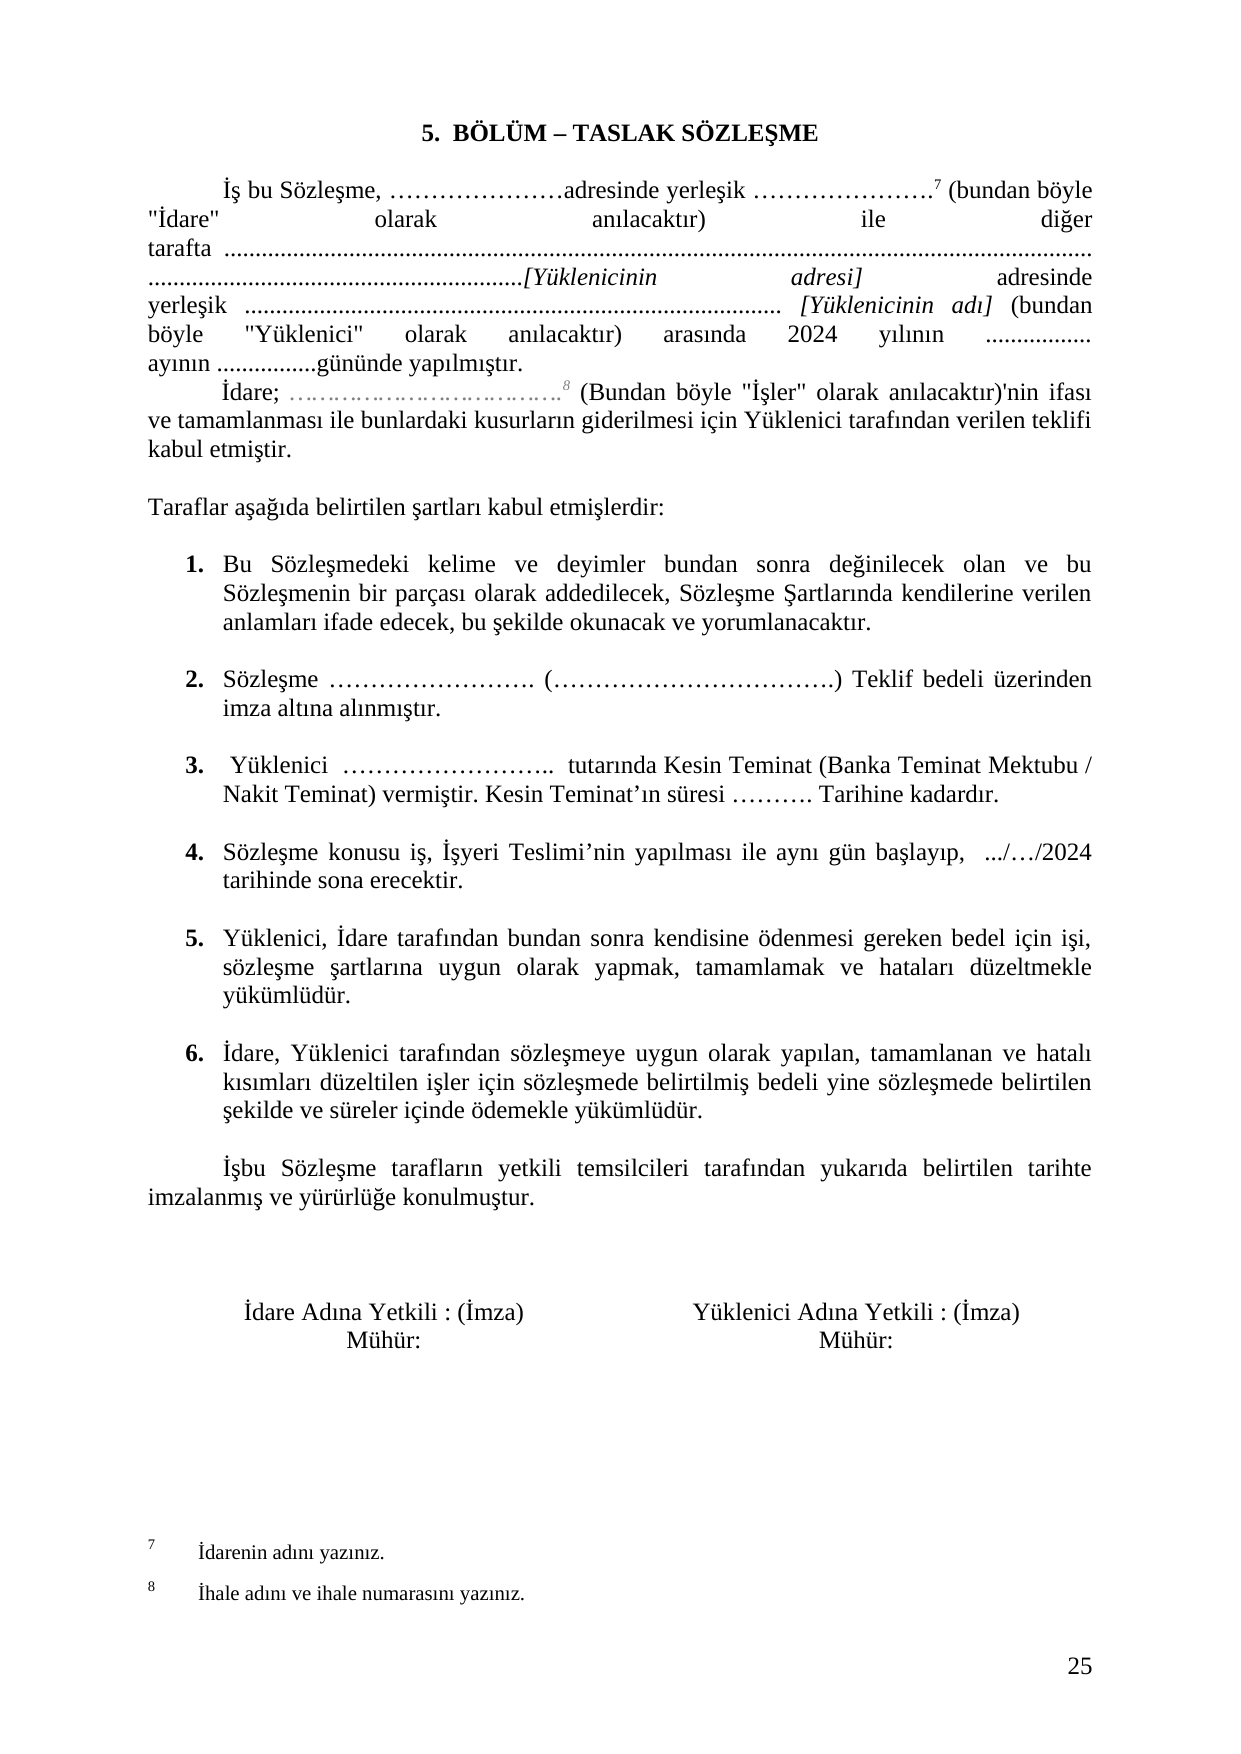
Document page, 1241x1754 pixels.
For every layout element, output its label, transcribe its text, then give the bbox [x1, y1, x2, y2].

list Yüklenici, İdare tarafından bundan sonra kendisine ödenmesi gereken bedel için işi, sözleşme şartlarına uygun olarak yapmak, tamamlamak ve hataları düzeltmekle yükümlüdür. [185, 923, 1092, 1009]
list Sözleşme konusu iş, İşyeri Teslimi’nin yapılması ile aynı gün başlayıp, .../…/2024 tarihinde sona erecektir. [185, 837, 1092, 894]
table_header İdare Adına Yetkili : (İmza) Mühür: [148, 1297, 619, 1354]
text İdare; ………………………………. (Bundan böyle "İşler" olarak anılacaktır)'nin ifası ve tamamlanması ile bunlardaki kusurların giderilmesi için Yüklenici tarafından verilen teklifi kabul etmiştir. [148, 377, 1092, 463]
text İşbu Sözleşme tarafların yetkili temsilcileri tarafından yukarıda belirtilen tarihte imzalanmış ve yürürlüğe konulmuştur. [148, 1153, 1092, 1211]
list Bu Sözleşmedeki kelime ve deyimler bundan sonra değinilecek olan ve bu Sözleşmenin bir parçası olarak addedilecek, Sözleşme Şartlarında kendilerine verilen anlamları ifade edecek, bu şekilde okunacak ve yorumlanacaktır. [185, 549, 1092, 636]
list Sözleşme ……………………. (…………………………….) Teklif bedeli üzerinden imza altına alınmıştır. [185, 664, 1092, 722]
text Taraflar aşağıda belirtilen şartları kabul etmişlerdir: [148, 492, 1092, 521]
list Yüklenici …………………….. tutarında Kesin Teminat (Banka Teminat Mektubu / Nakit Teminat) vermiştir. Kesin Teminat’ın süresi ………. Tarihine kadardır. [185, 751, 1092, 808]
text İş bu Sözleşme, …………………adresinde yerleşik …………………. (bundan böyle "İdare" olarak anılacaktır) ile diğer tarafta .......................................................................................................................................................................................................[Yüklenicinin adresi] adresinde yerleşik ...................................................................................... [Yüklenicinin adı] (bundan böyle "Yüklenici" olarak anılacaktır) arasında 2024 yılının ................. ayının ................gününde yapılmıştır. [148, 176, 1092, 377]
table_header Yüklenici Adına Yetkili : (İmza) Mühür: [620, 1297, 1093, 1354]
list İdare, Yüklenici tarafından sözleşmeye uygun olarak yapılan, tamamlanan ve hatalı kısımları düzeltilen işler için sözleşmede belirtilmiş bedeli yine sözleşmede belirtilen şekilde ve süreler içinde ödemekle yükümlüdür. [185, 1038, 1092, 1124]
text 5. BÖLÜM – TASLAK SÖZLEŞME [148, 118, 1092, 147]
